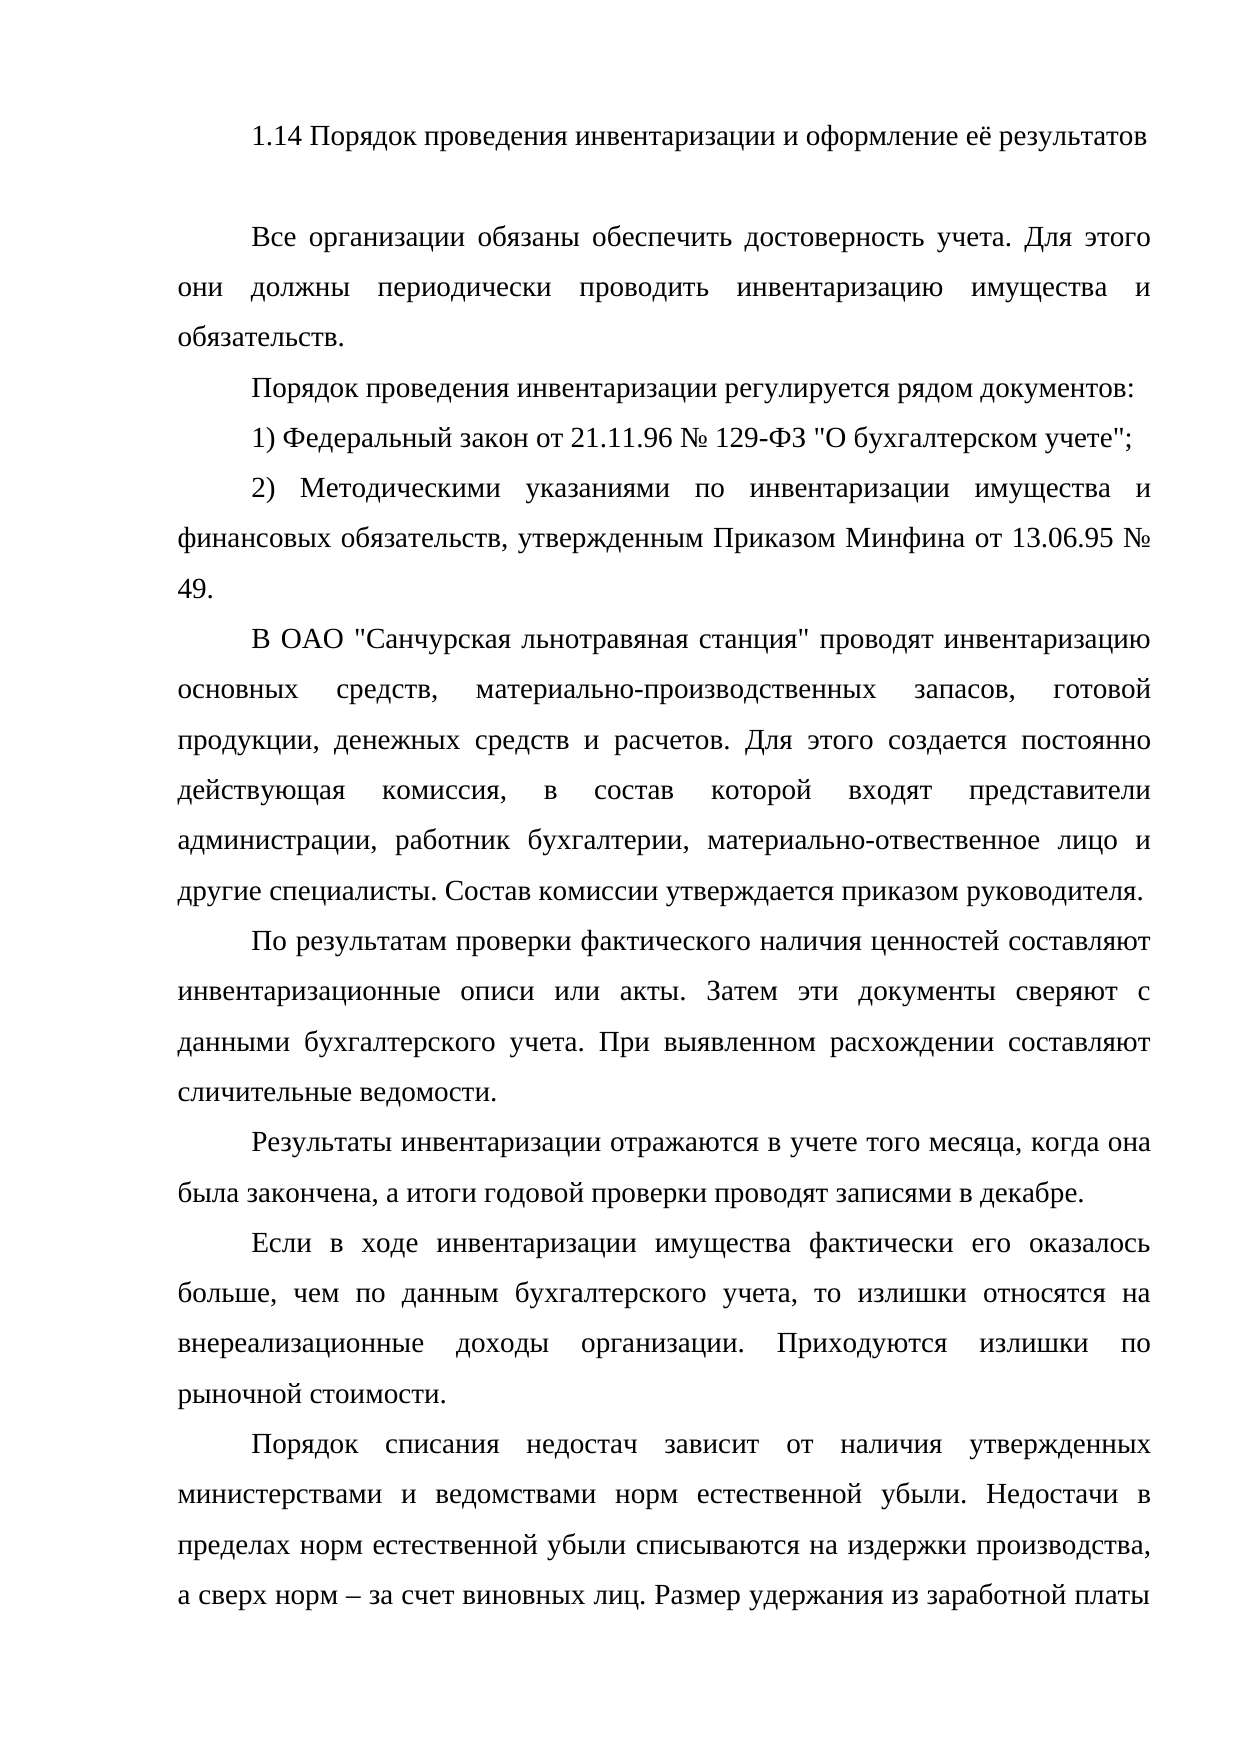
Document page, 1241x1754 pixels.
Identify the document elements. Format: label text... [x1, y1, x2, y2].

text 2) Методическими указаниями по инвентаризации имущества и финансовых обязательств, утвержденным Приказом Минфина от 13.06.95 № 49. [177, 470, 1152, 604]
text Если в ходе инвентаризации имущества фактически его оказалось больше, чем по данным бухгалтерского учета, то излишки относятся на внереализационные доходы организации. Приходуются излишки по рыночной стоимости. [177, 1225, 1152, 1409]
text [177, 1426, 1152, 1611]
text По результатам проверки фактического наличия ценностей составляют инвентаризационные описи или акты. Затем эти документы сверяют с данными бухгалтерского учета. При выявленном расхождении составляют сличительные ведомости. [177, 923, 1152, 1108]
text 1) Федеральный закон от 21.11.96 № 129-ФЗ "О бухгалтерском учете"; [177, 420, 1152, 453]
text 1.14 Порядок проведения инвентаризации и оформление её результатов [251, 118, 1152, 152]
text Все организации обязаны обеспечить достоверность учета. Для этого они должны периодически проводить инвентаризацию имущества и обязательств. [177, 219, 1152, 353]
text В ОАО "Санчурская льнотравяная станция" проводят инвентаризацию основных средств, материально-производственных запасов, готовой продукции, денежных средств и расчетов. Для этого создается постоянно действующая комиссия, в состав которой входят представители администрации, работник бухгалтерии, материально-отвественное лицо и другие специалисты. Состав комиссии утверждается приказом руководителя. [177, 621, 1152, 906]
text Порядок проведения инвентаризации регулируется рядом документов: [177, 370, 1152, 403]
text Результаты инвентаризации отражаются в учете того месяца, когда она была закончена, а итоги годовой проверки проводят записями в декабре. [177, 1124, 1152, 1208]
